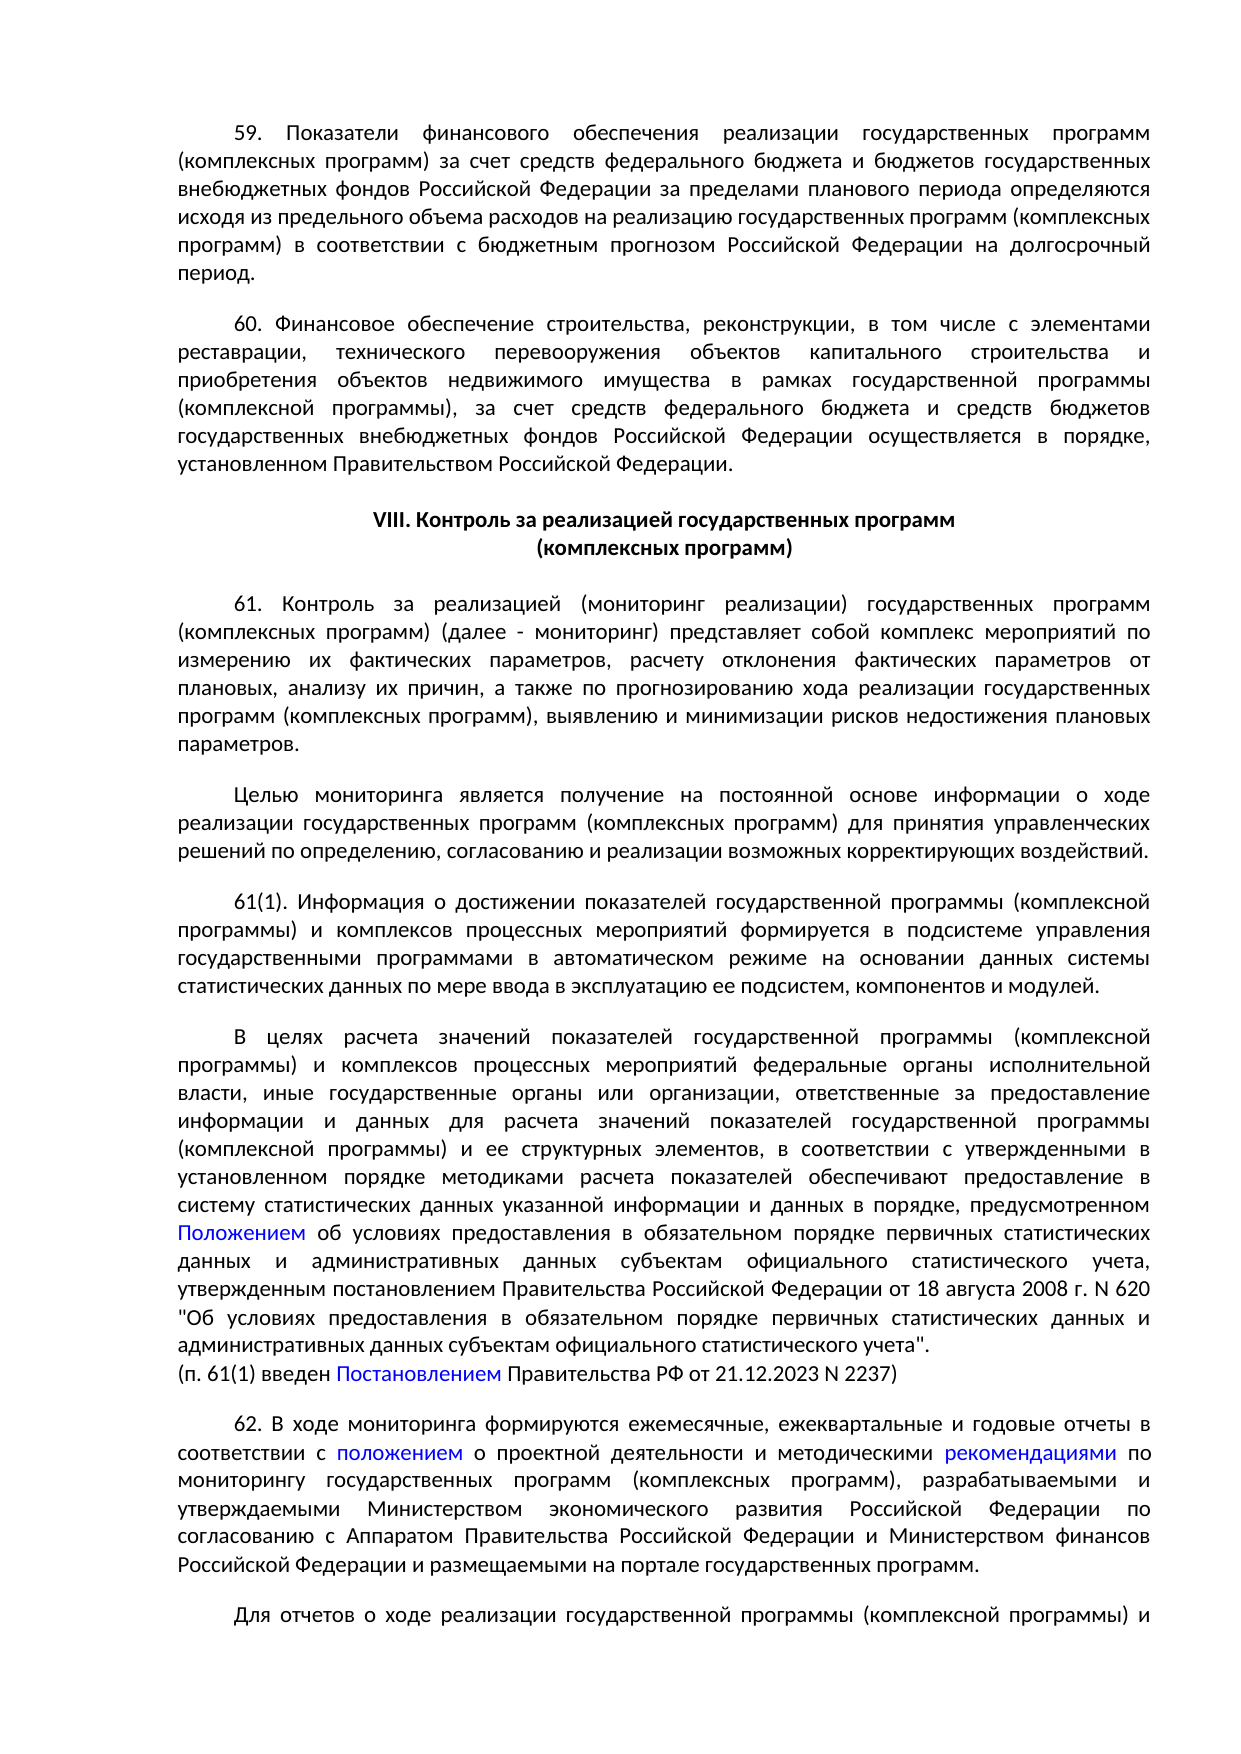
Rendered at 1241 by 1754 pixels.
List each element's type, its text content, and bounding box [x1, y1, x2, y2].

title VIII. Контроль за реализацией государственных программ [177, 505, 1152, 533]
text 60. Финансовое обеспечение строительства, реконструкции, в том числе с элементами реставрации, технического перевооружения объектов капитального строительства и приобретения объектов недвижимого имущества в рамках государственной программы (комплексной программы), за счет средств федерального бюджета и средств бюджетов государственных внебюджетных фондов Российской Федерации осуществляется в порядке, установленном Правительством Российской Федерации. [177, 309, 1152, 477]
text 61(1). Информация о достижении показателей государственной программы (комплексной программы) и комплексов процессных мероприятий формируется в подсистеме управления государственными программами в автоматическом режиме на основании данных системы статистических данных по мере ввода в эксплуатацию ее подсистем, компонентов и модулей. [177, 887, 1152, 999]
text В целях расчета значений показателей государственной программы (комплексной программы) и комплексов процессных мероприятий федеральные органы исполнительной власти, иные государственные органы или организации, ответственные за предоставление информации и данных для расчета значений показателей государственной программы (комплексной программы) и ее структурных элементов, в соответствии с утвержденными в установленном порядке методиками расчета показателей обеспечивают предоставление в систему статистических данных указанной информации и данных в порядке, предусмотренном Положением об условиях предоставления в обязательном порядке первичных статистических данных и административных данных субъектам официального статистического учета, утвержденным постановлением Правительства Российской Федерации от 18 августа 2008 г. N 620 "Об условиях предоставления в обязательном порядке первичных статистических данных и административных данных субъектам официального статистического учета". [177, 1022, 1152, 1359]
title (комплексных программ) [177, 533, 1152, 561]
text Целью мониторинга является получение на постоянной основе информации о ходе реализации государственных программ (комплексных программ) для принятия управленческих решений по определению, согласованию и реализации возможных корректирующих воздействий. [177, 780, 1152, 864]
text 61. Контроль за реализацией (мониторинг реализации) государственных программ (комплексных программ) (далее - мониторинг) представляет собой комплекс мероприятий по измерению их фактических параметров, расчету отклонения фактических параметров от плановых, анализу их причин, а также по прогнозированию хода реализации государственных программ (комплексных программ), выявлению и минимизации рисков недостижения плановых параметров. [177, 589, 1152, 757]
text (п. 61(1) введен Постановлением Правительства РФ от 21.12.2023 N 2237) [177, 1359, 1152, 1387]
text 59. Показатели финансового обеспечения реализации государственных программ (комплексных программ) за счет средств федерального бюджета и бюджетов государственных внебюджетных фондов Российской Федерации за пределами планового периода определяются исходя из предельного объема расходов на реализацию государственных программ (комплексных программ) в соответствии с бюджетным прогнозом Российской Федерации на долгосрочный период. [177, 118, 1152, 286]
text 62. В ходе мониторинга формируются ежемесячные, ежеквартальные и годовые отчеты в соответствии с положением о проектной деятельности и методическими рекомендациями по мониторингу государственных программ (комплексных программ), разрабатываемыми и утверждаемыми Министерством экономического развития Российской Федерации по согласованию с Аппаратом Правительства Российской Федерации и Министерством финансов Российской Федерации и размещаемыми на портале государственных программ. [177, 1409, 1152, 1578]
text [177, 1601, 1152, 1629]
